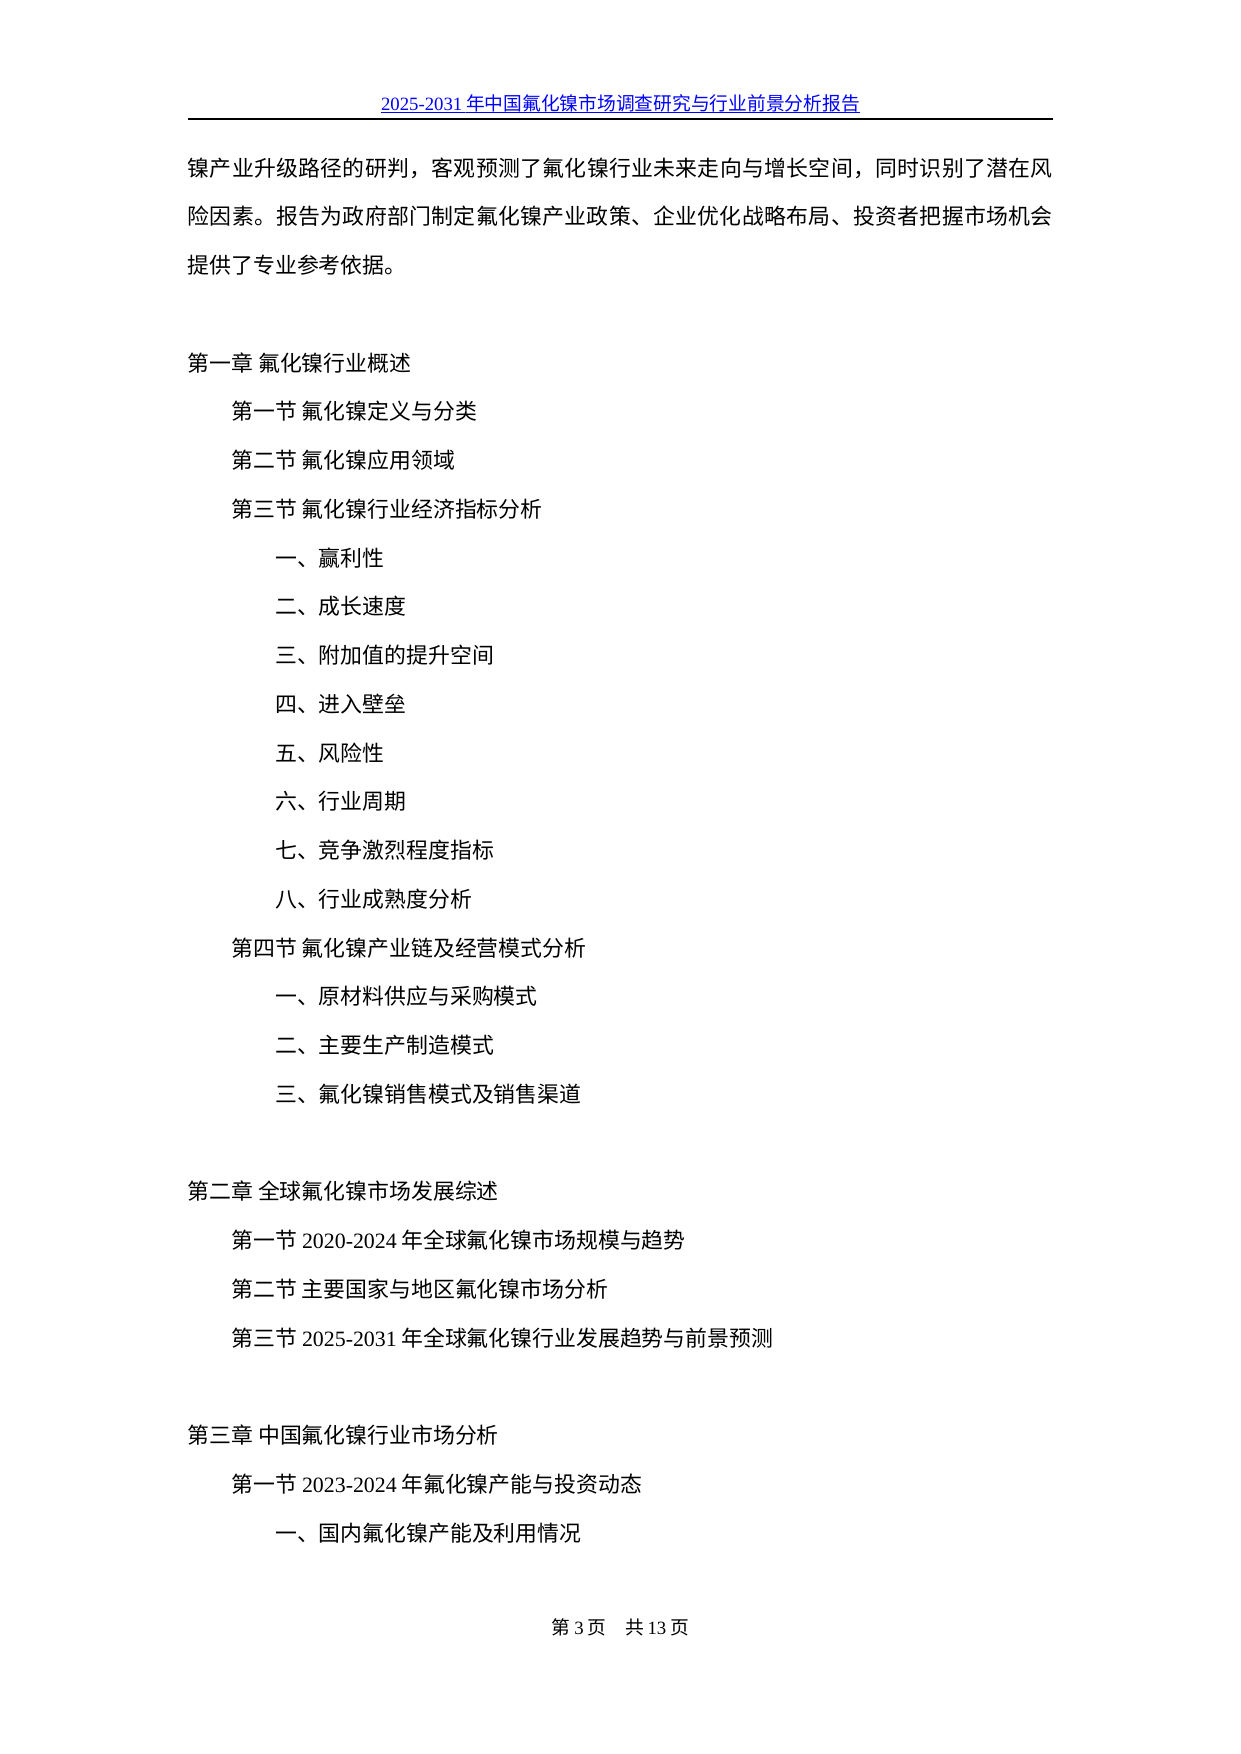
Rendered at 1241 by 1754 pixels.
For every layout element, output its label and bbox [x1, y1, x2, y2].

text [187, 150, 1053, 1548]
